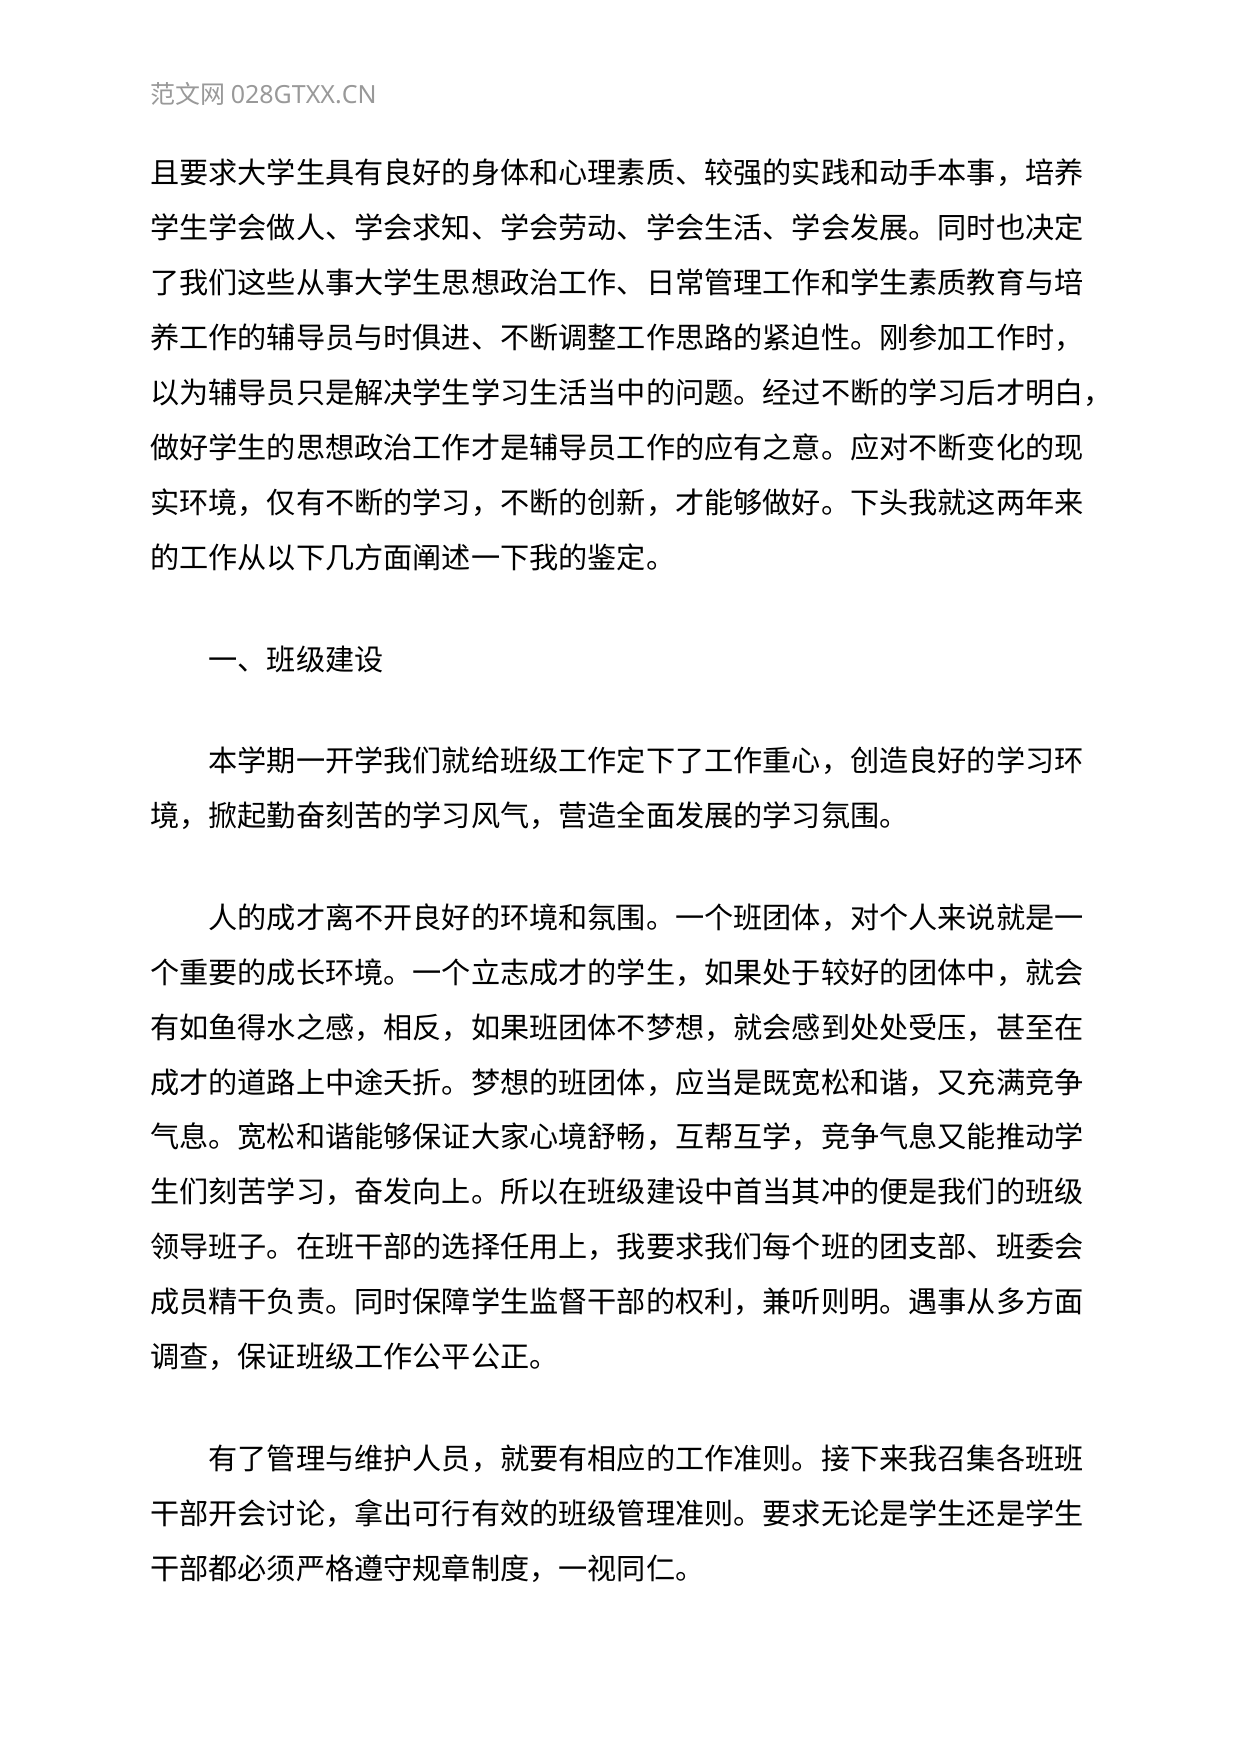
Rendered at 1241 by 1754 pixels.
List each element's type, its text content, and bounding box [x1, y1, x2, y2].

text 有了管理与维护人员，就要有相应的工作准则。接下来我召集各班班干部开会讨论，拿出可行有效的班级管理准则。要求无论是学生还是学生干部都必须严格遵守规章制度，一视同仁。 [150, 1435, 1090, 1587]
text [150, 150, 1090, 577]
text 一、班级建设 [150, 636, 1090, 678]
text 人的成才离不开良好的环境和氛围。一个班团体，对个人来说就是一个重要的成长环境。一个立志成才的学生，如果处于较好的团体中，就会有如鱼得水之感，相反，如果班团体不梦想，就会感到处处受压，甚至在成才的道路上中途夭折。梦想的班团体，应当是既宽松和谐，又充满竞争气息。宽松和谐能够保证大家心境舒畅，互帮互学，竞争气息又能推动学生们刻苦学习，奋发向上。所以在班级建设中首当其冲的便是我们的班级领导班子。在班干部的选择任用上，我要求我们每个班的团支部、班委会成员精干负责。同时保障学生监督干部的权利，兼听则明。遇事从多方面调查，保证班级工作公平公正。 [150, 894, 1090, 1376]
text 本学期一开学我们就给班级工作定下了工作重心，创造良好的学习环境，掀起勤奋刻苦的学习风气，营造全面发展的学习氛围。 [150, 738, 1090, 835]
